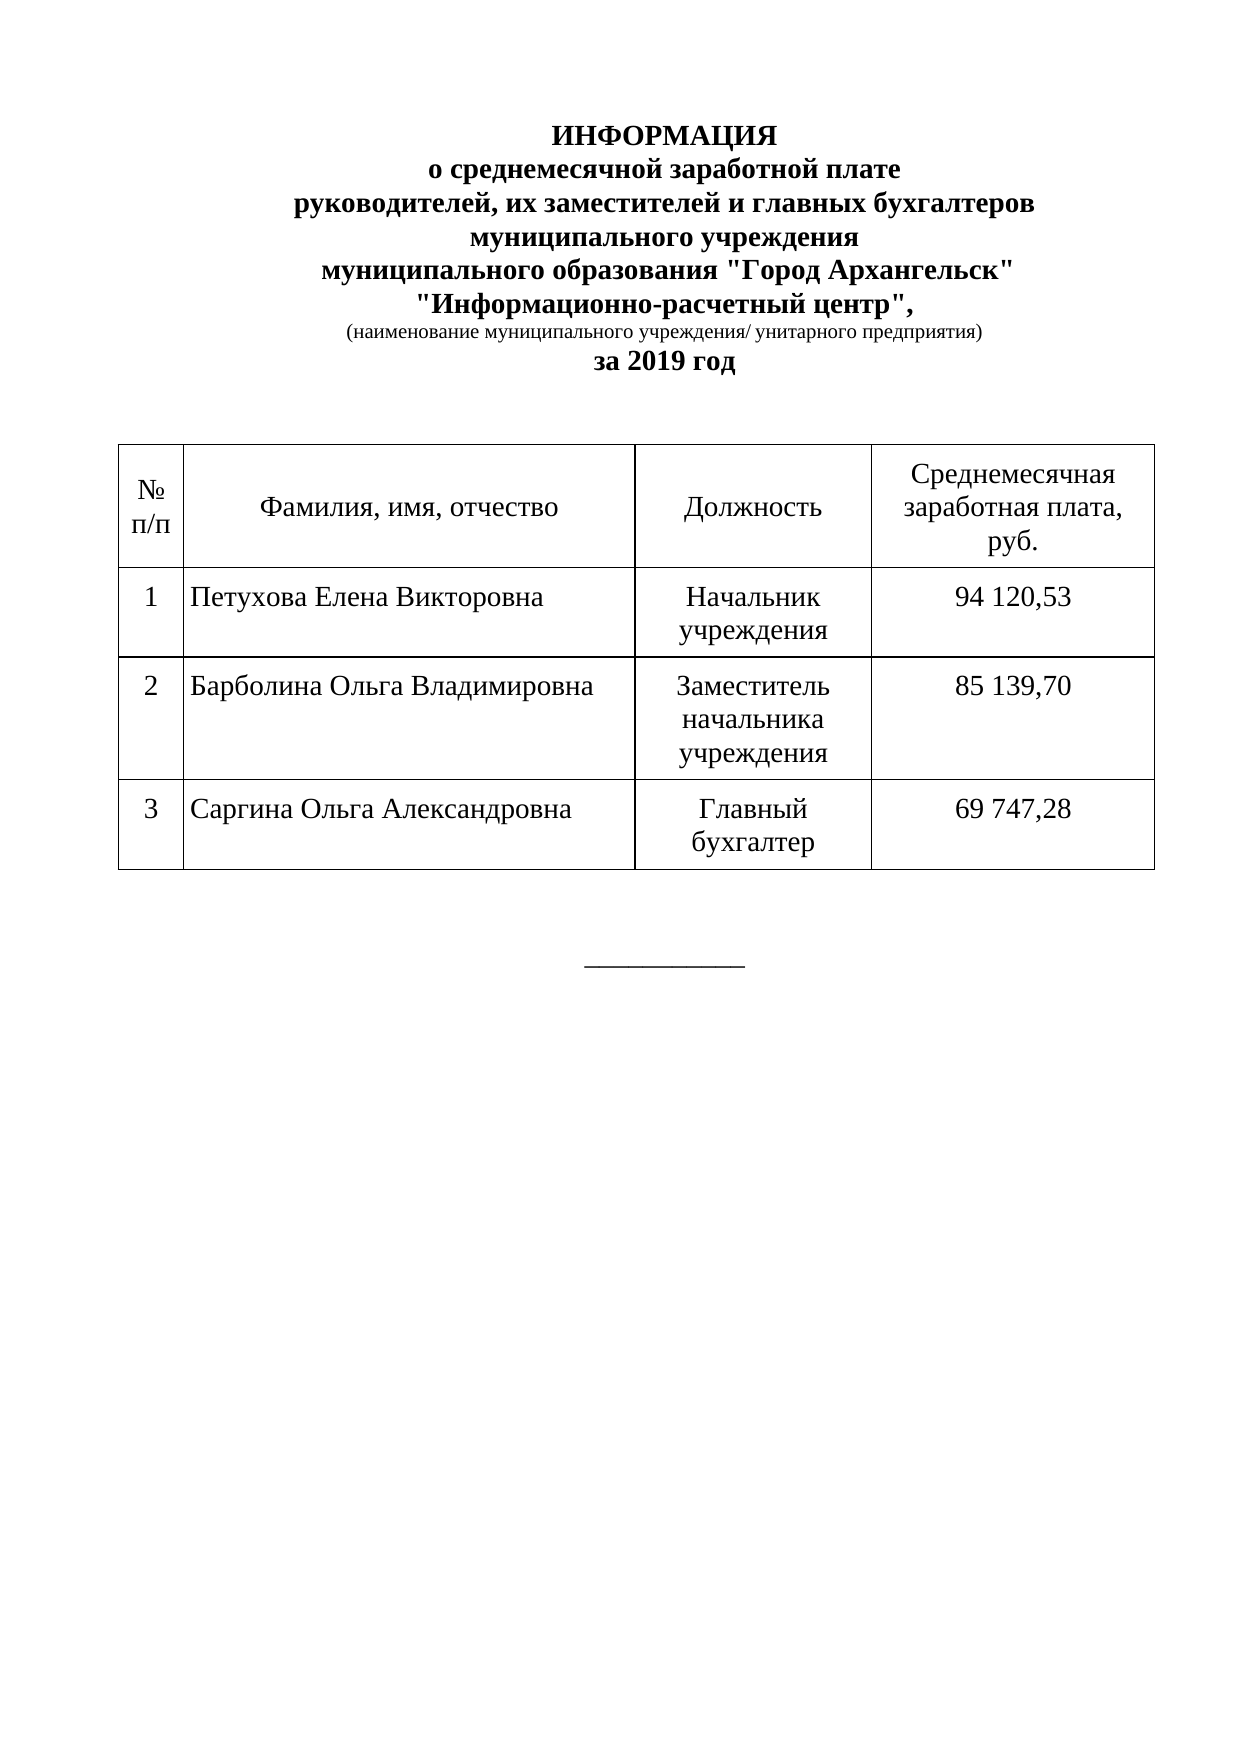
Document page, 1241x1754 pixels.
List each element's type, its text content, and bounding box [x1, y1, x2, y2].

table_cell Саргина Ольга Александровна [184, 780, 634, 869]
table_header № п/п [119, 445, 183, 567]
table_header Должность [636, 445, 871, 567]
table_cell 69 747,28 [872, 780, 1154, 869]
text ___________ [177, 937, 1152, 970]
table_cell Барболина Ольга Владимировна [184, 658, 634, 779]
table_cell 1 [119, 568, 183, 656]
text (наименование муниципального учреждения/ унитарного предприятия) [177, 319, 1152, 343]
table_cell Главный бухгалтер [636, 780, 871, 869]
table_cell 85 139,70 [872, 658, 1154, 779]
table_cell Начальник учреждения [636, 568, 871, 656]
table_cell 2 [119, 658, 183, 779]
text за 2019 год [177, 343, 1152, 377]
text руководителей, их заместителей и главных бухгалтеров [177, 185, 1152, 219]
table_header Фамилия, имя, отчество [184, 445, 634, 567]
text ИНФОРМАЦИЯ [177, 118, 1152, 152]
text о среднемесячной заработной плате [177, 152, 1152, 185]
table_cell Заместитель начальника учреждения [636, 658, 871, 779]
text муниципального учреждения [177, 219, 1152, 252]
table_cell Петухова Елена Викторовна [184, 568, 634, 656]
table_cell 3 [119, 780, 183, 869]
text муниципального образования "Город Архангельск" [177, 252, 1152, 286]
table_header Среднемесячная заработная плата, руб. [872, 445, 1154, 567]
table_cell 94 120,53 [872, 568, 1154, 656]
text "Информационно-расчетный центр", [177, 286, 1152, 319]
